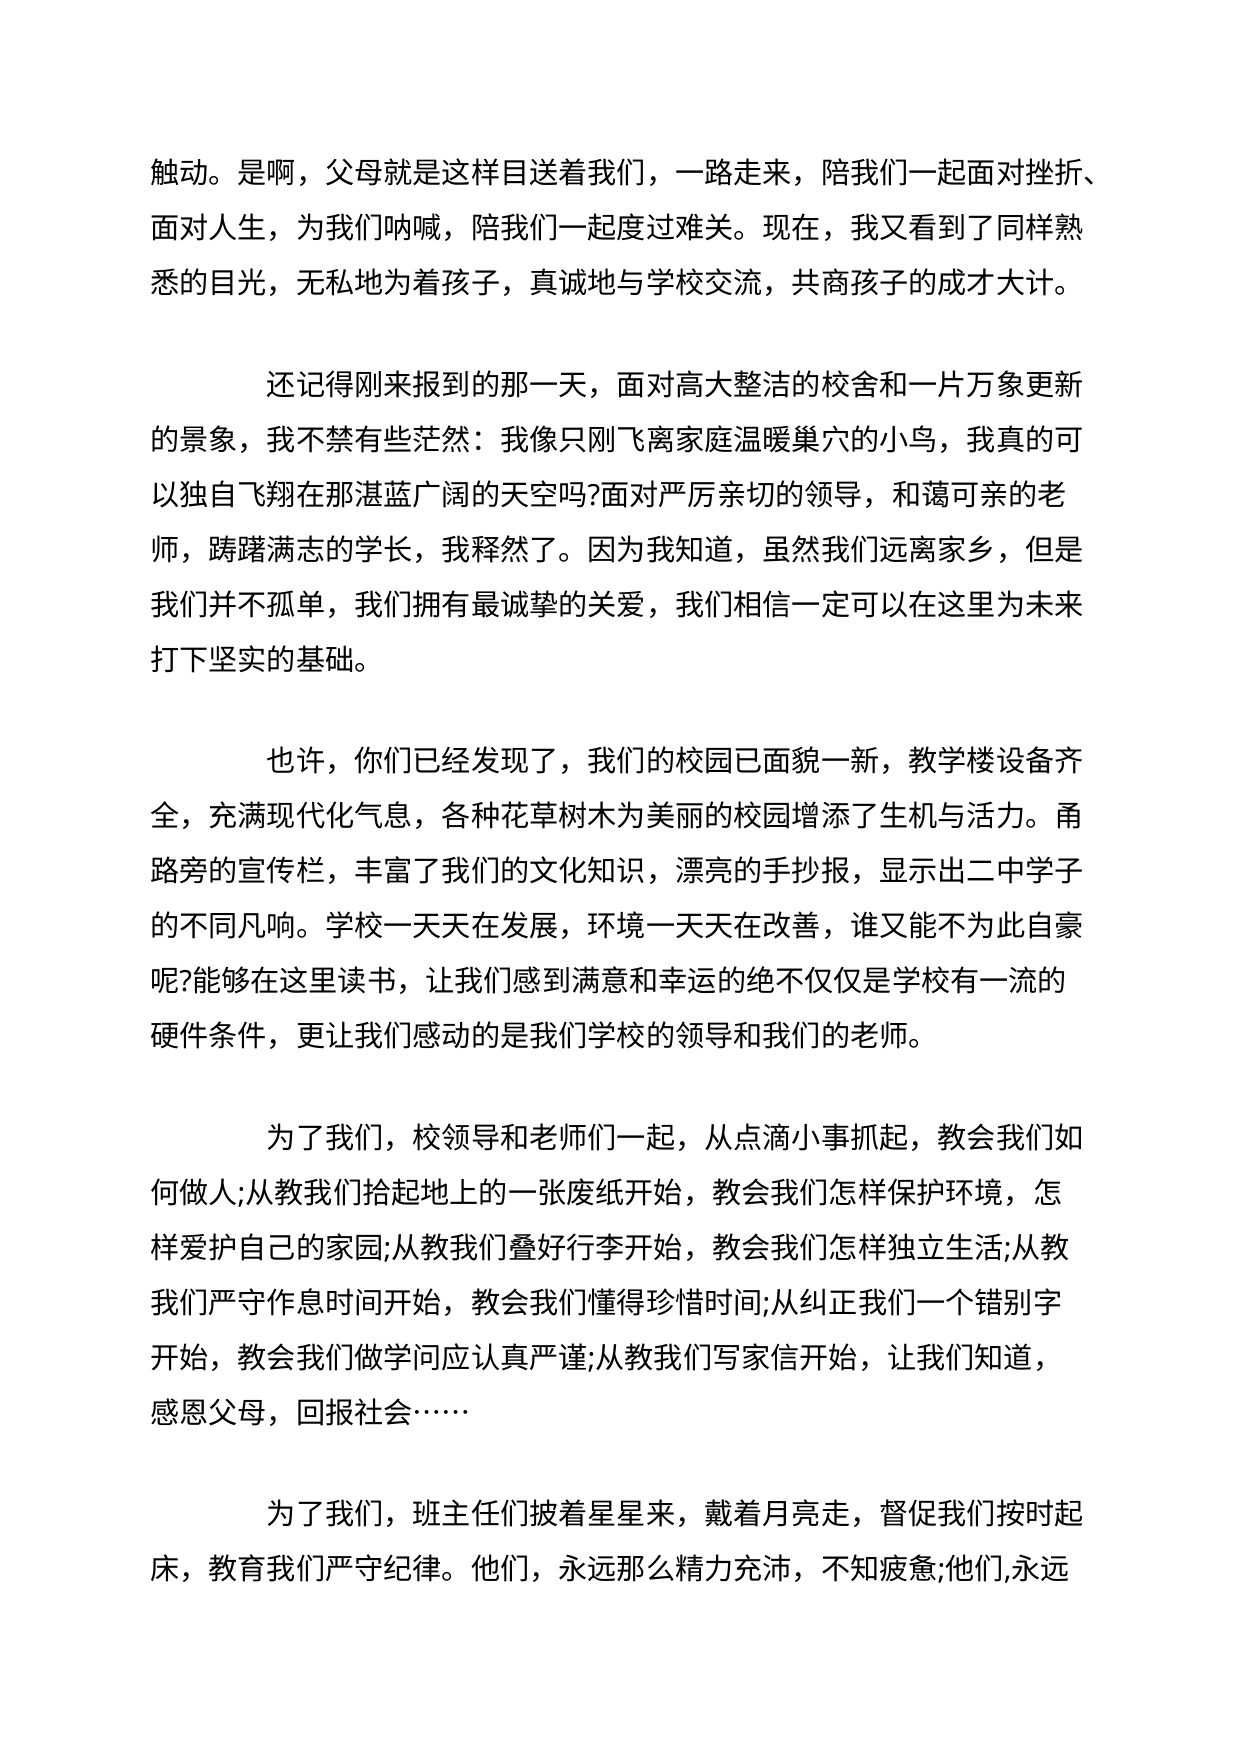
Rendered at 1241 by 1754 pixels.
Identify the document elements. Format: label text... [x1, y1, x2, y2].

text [150, 1491, 1090, 1588]
text 也许，你们已经发现了，我们的校园已面貌一新，教学楼设备齐全，充满现代化气息，各种花草树木为美丽的校园增添了生机与活力。甬路旁的宣传栏，丰富了我们的文化知识，漂亮的手抄报，显示出二中学子的不同凡响。学校一天天在发展，环境一天天在改善，谁又能不为此自豪呢?能够在这里读书，让我们感到满意和幸运的绝不仅仅是学校有一流的硬件条件，更让我们感动的是我们学校的领导和我们的老师。 [150, 738, 1090, 1055]
text 为了我们，校领导和老师们一起，从点滴小事抓起，教会我们如何做人;从教我们拾起地上的一张废纸开始，教会我们怎样保护环境，怎样爱护自己的家园;从教我们叠好行李开始，教会我们怎样独立生活;从教我们严守作息时间开始，教会我们懂得珍惜时间;从纠正我们一个错别字开始，教会我们做学问应认真严谨;从教我们写家信开始，让我们知道，感恩父母，回报社会…… [150, 1114, 1090, 1431]
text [150, 150, 1090, 302]
text 还记得刚来报到的那一天，面对高大整洁的校舍和一片万象更新的景象，我不禁有些茫然：我像只刚飞离家庭温暖巢穴的小鸟，我真的可以独自飞翔在那湛蓝广阔的天空吗?面对严厉亲切的领导，和蔼可亲的老师，踌躇满志的学长，我释然了。因为我知道，虽然我们远离家乡，但是我们并不孤单，我们拥有最诚挚的关爱，我们相信一定可以在这里为未来打下坚实的基础。 [150, 362, 1090, 678]
